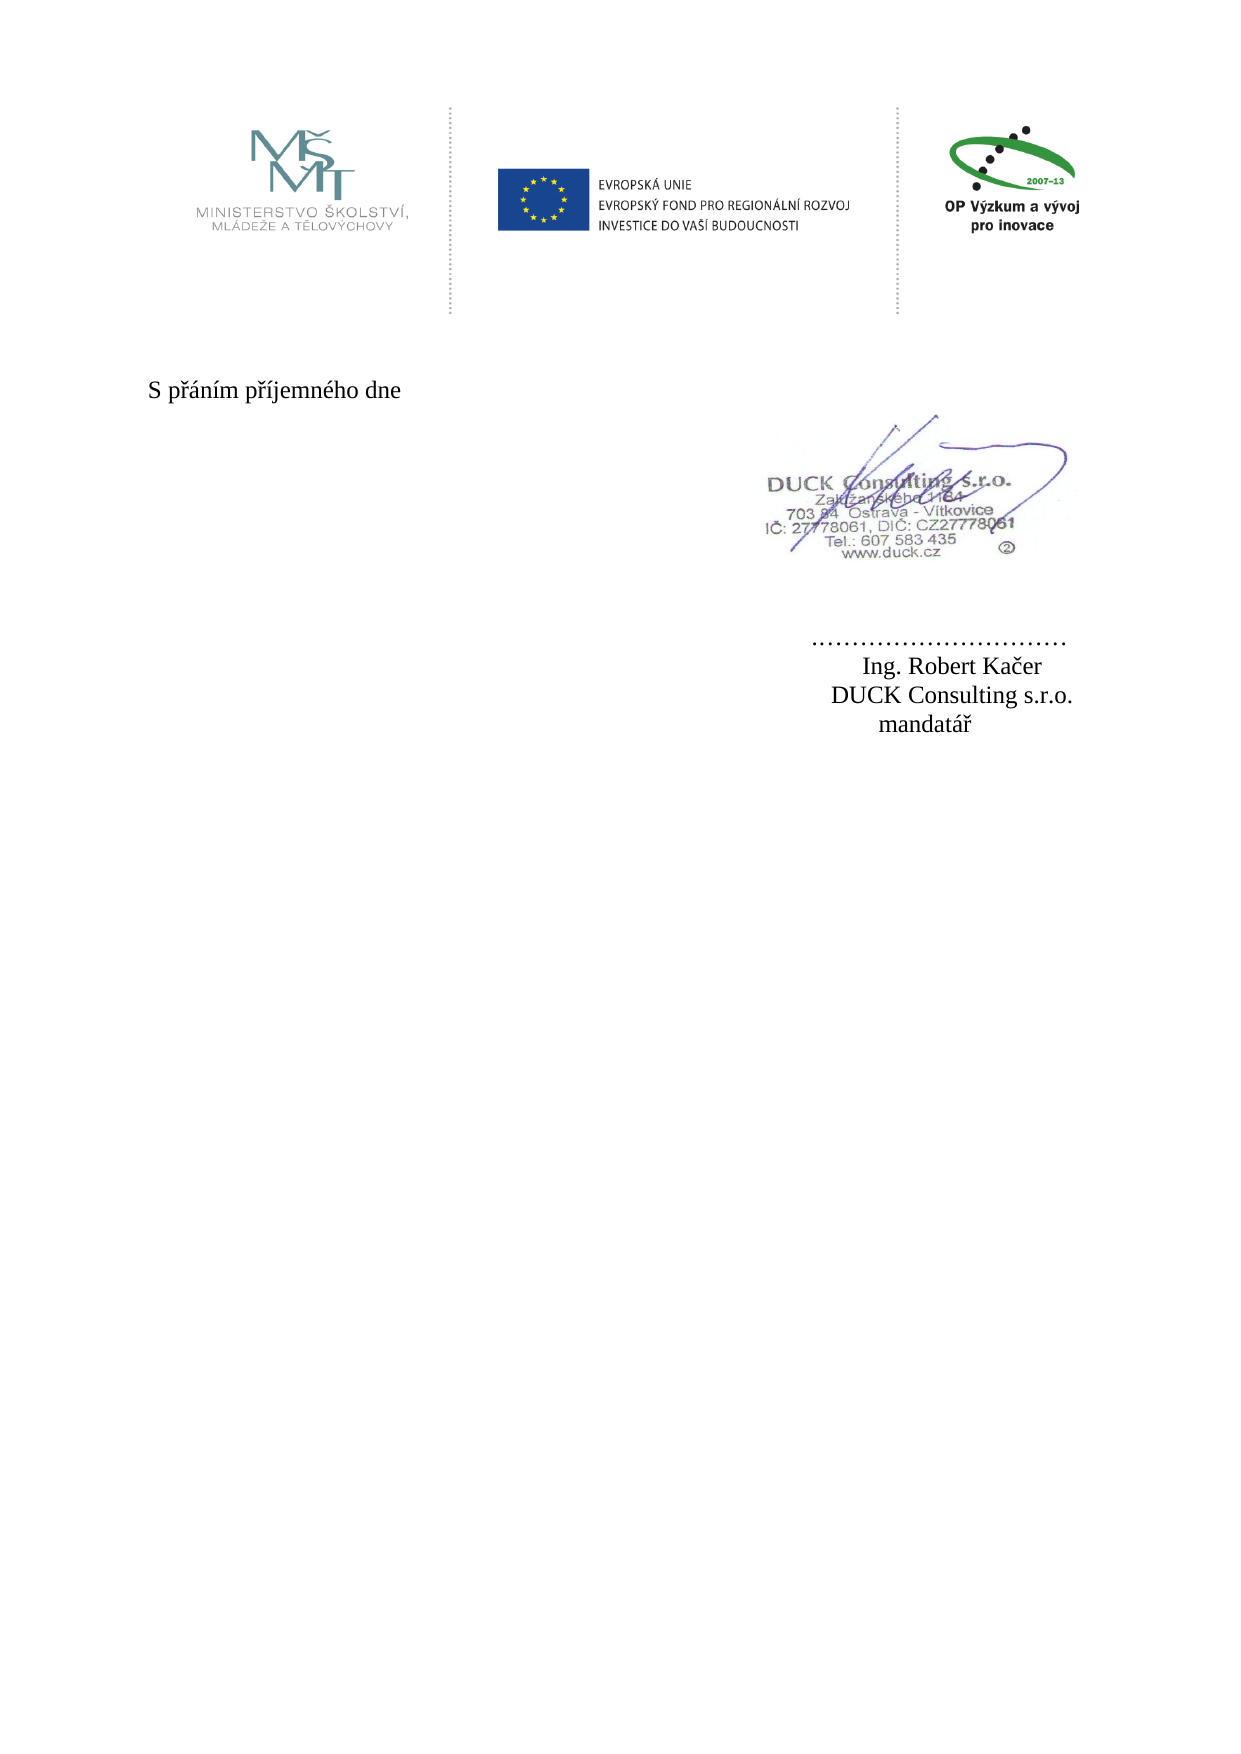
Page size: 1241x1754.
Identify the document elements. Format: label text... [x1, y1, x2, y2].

text Ing. Robert Kačer [148, 651, 1093, 680]
text S přáním příjemného dne .………………………… [148, 375, 1093, 651]
picture [737, 403, 1079, 589]
picture [147, 73, 1128, 348]
text DUCK Consulting s.r.o. [148, 680, 1093, 709]
text mandatář [148, 709, 1093, 737]
